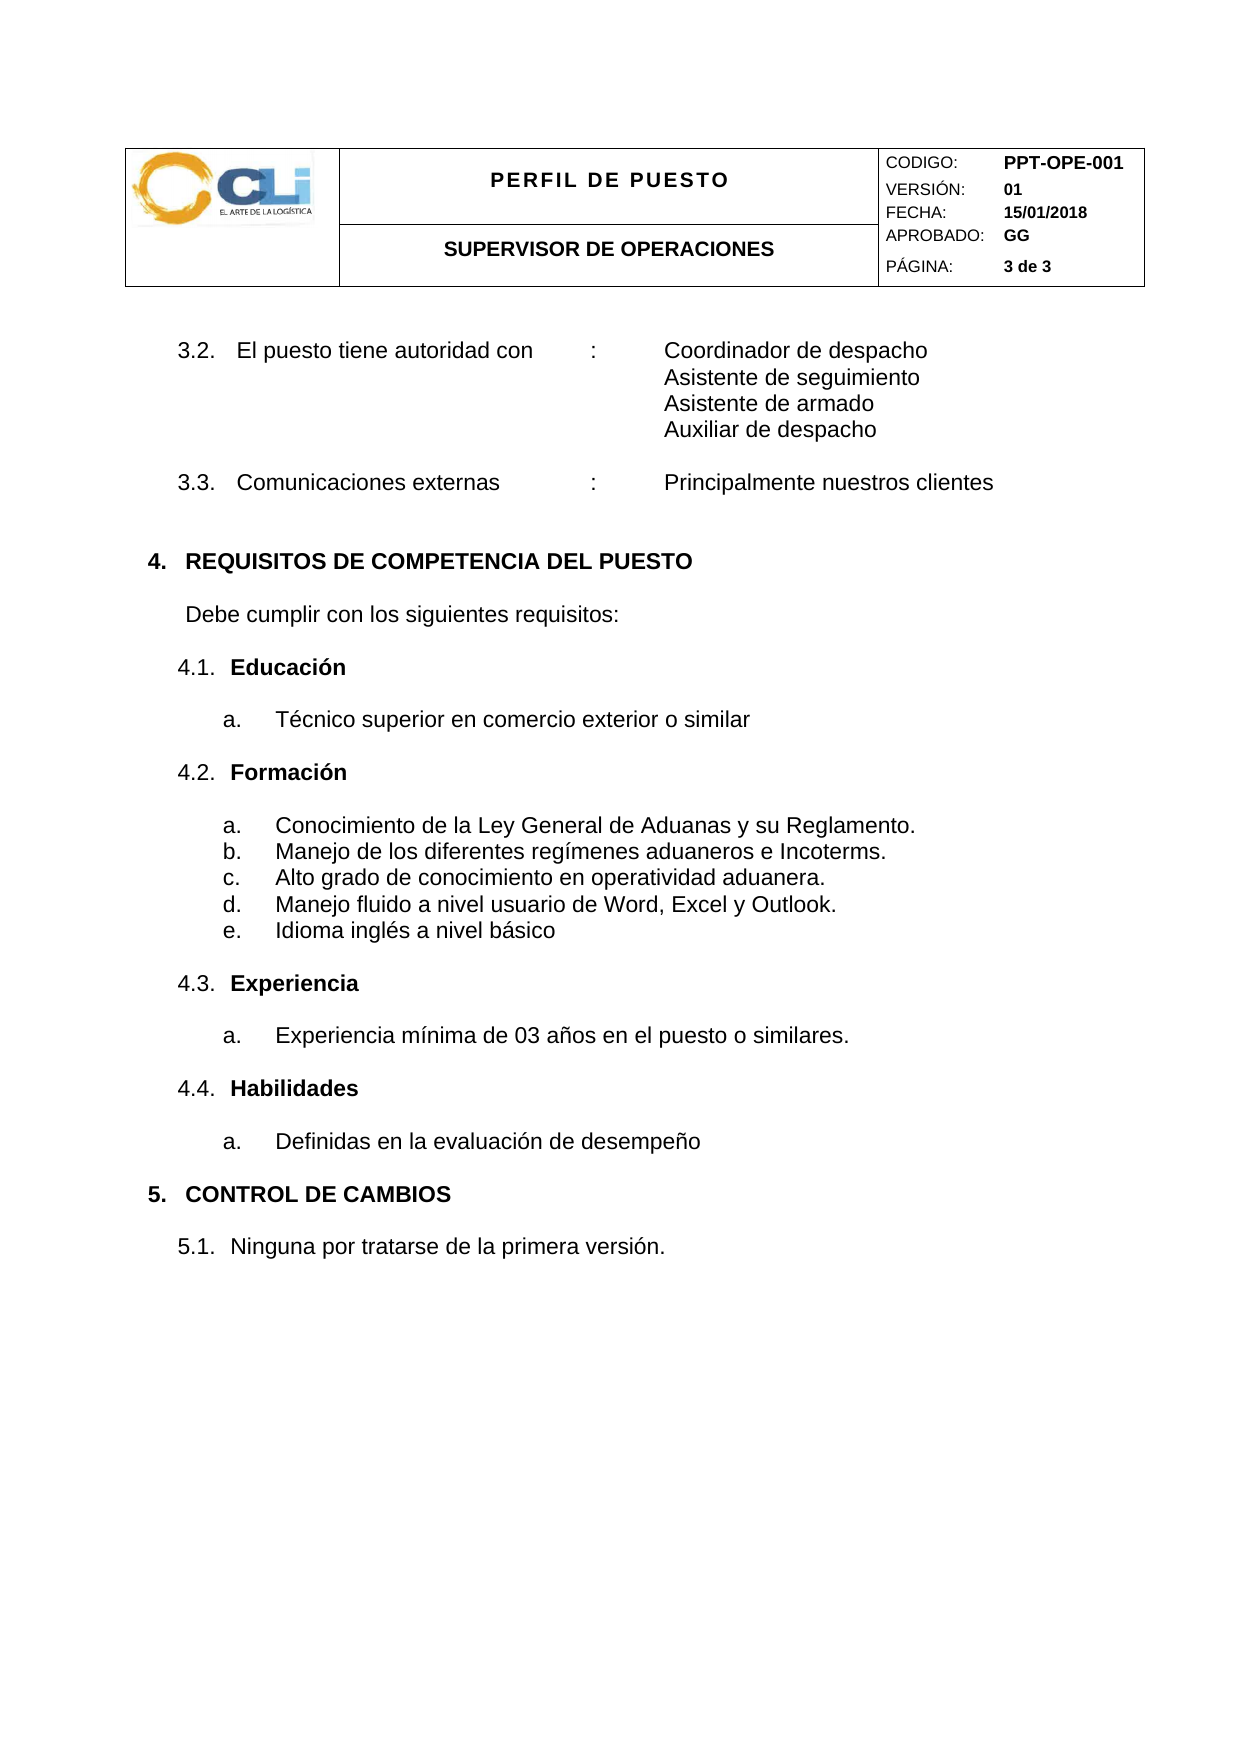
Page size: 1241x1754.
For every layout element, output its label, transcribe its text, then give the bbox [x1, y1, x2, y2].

list Manejo de los diferentes regímenes aduaneros e Incoterms. [223, 838, 1122, 864]
list Idioma inglés a nivel básico [223, 917, 1122, 943]
list Debe cumplir con los siguientes requisitos: [185, 601, 1122, 627]
list Formación [177, 759, 1122, 785]
list Comunicaciones externas : Principalmente nuestros clientes [177, 469, 1122, 495]
list Experiencia mínima de 03 años en el puesto o similares. [223, 1022, 1122, 1049]
list Educación [177, 653, 1122, 680]
text Asistente de seguimiento [664, 364, 1122, 390]
list Ninguna por tratarse de la primera versión. [177, 1233, 1122, 1260]
text Auxiliar de despacho [664, 416, 1122, 443]
list Técnico superior en comercio exterior o similar [223, 706, 1122, 733]
list Definidas en la evaluación de desempeño [223, 1128, 1122, 1154]
list Alto grado de conocimiento en operatividad aduanera. [223, 864, 1122, 891]
list Experiencia [177, 970, 1122, 996]
list El puesto tiene autoridad con : Coordinador de despacho [177, 337, 1122, 364]
list Conocimiento de la Ley General de Aduanas y su Reglamento. [223, 812, 1122, 838]
list Habilidades [177, 1075, 1122, 1102]
list REQUISITOS DE COMPETENCIA DEL PUESTO [148, 548, 1122, 574]
text Asistente de armado [664, 390, 1122, 416]
list Manejo fluido a nivel usuario de Word, Excel y Outlook. [223, 891, 1122, 917]
picture [131, 149, 318, 228]
list CONTROL DE CAMBIOS [148, 1181, 1122, 1207]
